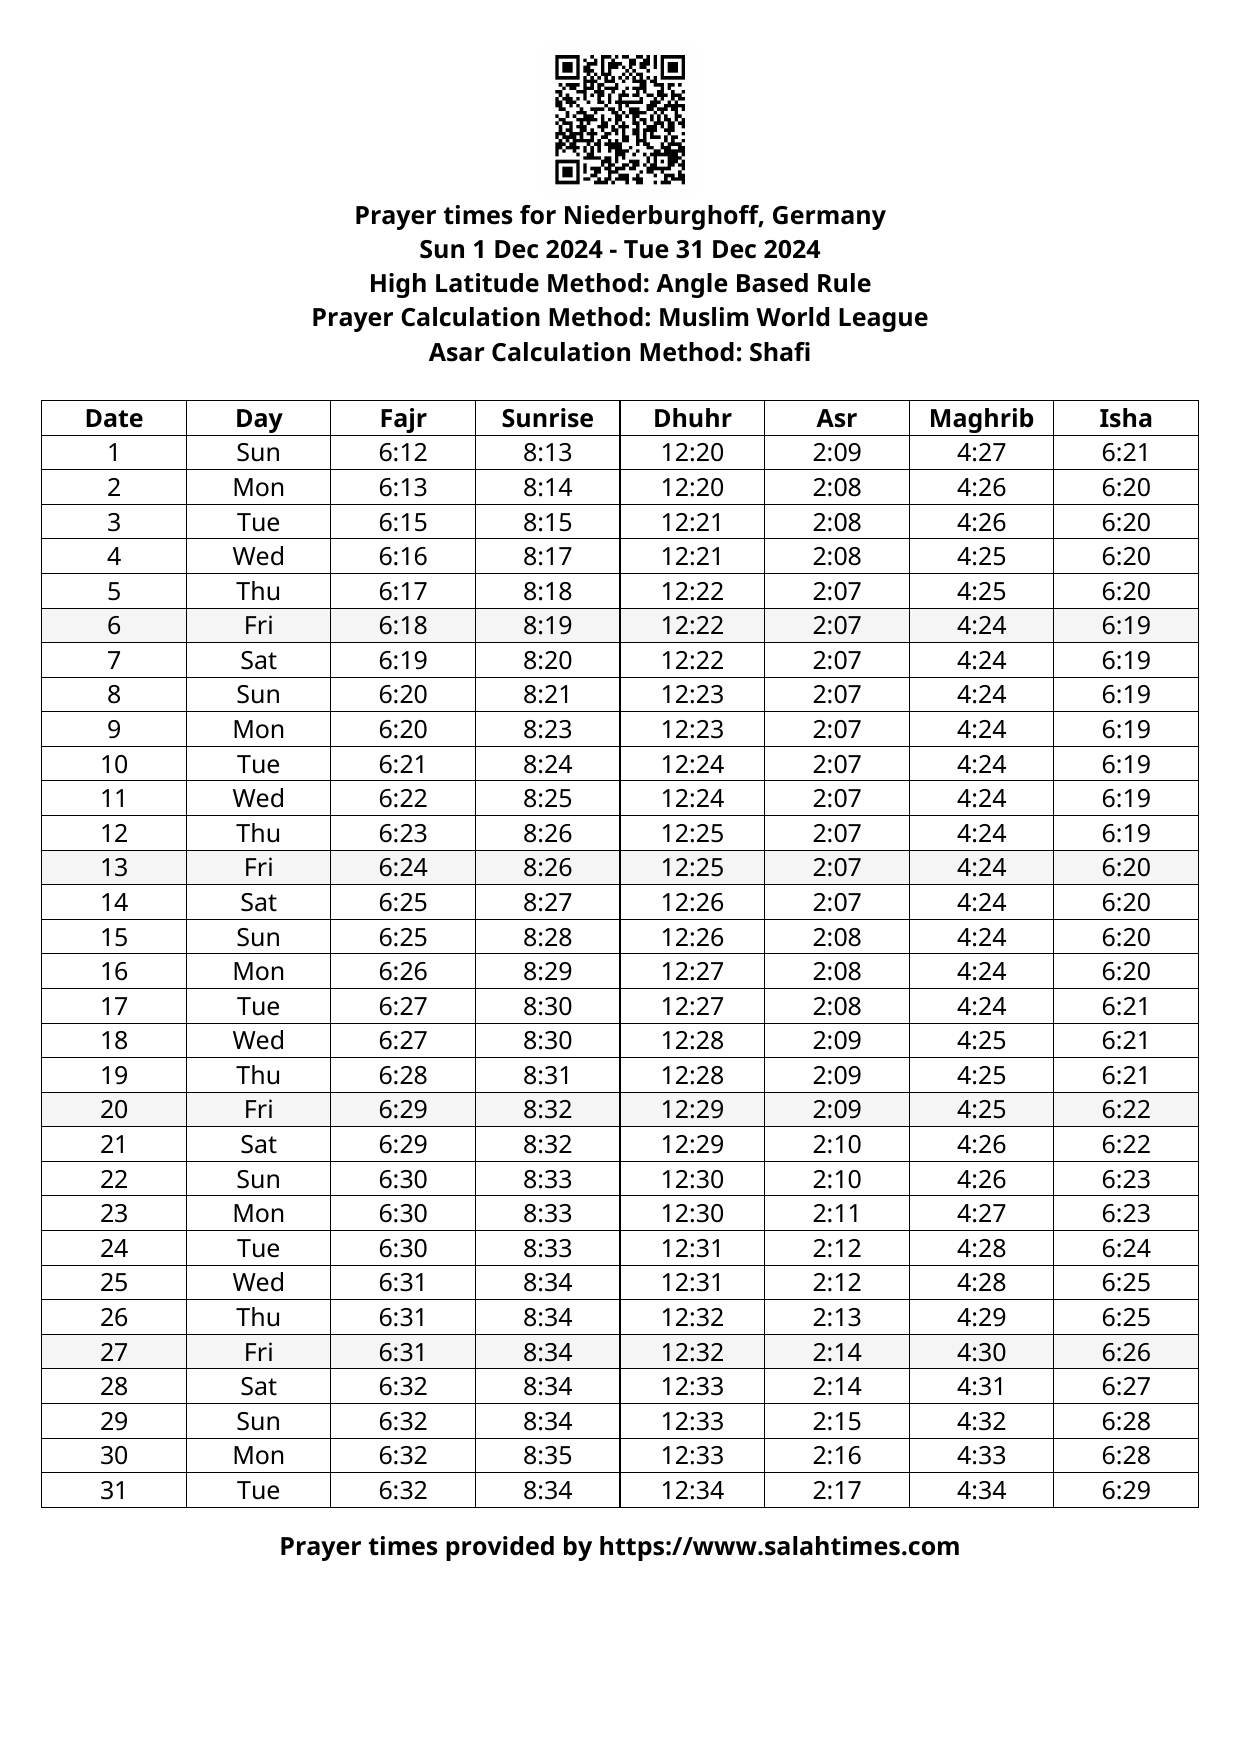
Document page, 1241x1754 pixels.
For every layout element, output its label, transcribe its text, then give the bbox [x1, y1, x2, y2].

table_cell Sat [187, 1127, 330, 1161]
table_cell Wed [187, 1024, 330, 1057]
table_cell 12:31 [621, 1266, 764, 1299]
table_cell 4:26 [910, 1127, 1053, 1161]
table_cell Tue [187, 989, 330, 1022]
table_cell Tue [187, 505, 330, 538]
table_cell 6:20 [1054, 954, 1198, 988]
table_cell Fri [187, 851, 330, 884]
table_cell 12:23 [621, 678, 764, 711]
table_cell 12:33 [621, 1369, 764, 1403]
table_cell 4:34 [910, 1473, 1053, 1507]
table_cell 6:23 [1054, 1162, 1198, 1195]
table_cell 6:25 [331, 885, 475, 919]
table_cell 6:31 [331, 1300, 475, 1334]
table_cell 8:34 [476, 1266, 619, 1299]
table_header Fajr [331, 401, 475, 434]
table_cell 12:27 [621, 989, 764, 1022]
table_cell 8:29 [476, 954, 619, 988]
table_cell 12:28 [621, 1024, 764, 1057]
table_cell 12:26 [621, 885, 764, 919]
table_cell 6:20 [1054, 851, 1198, 884]
table_cell 4:24 [910, 643, 1053, 677]
table_cell 2:09 [765, 436, 909, 469]
table_cell 4:26 [910, 470, 1053, 504]
table_cell 6:30 [331, 1162, 475, 1195]
table_cell 4:25 [910, 1093, 1053, 1126]
table_cell 2:09 [765, 1058, 909, 1092]
table_cell 8:32 [476, 1093, 619, 1126]
table_cell 4:33 [910, 1439, 1053, 1472]
table_cell 18 [42, 1024, 186, 1057]
table_cell Tue [187, 1473, 330, 1507]
table_cell 8:31 [476, 1058, 619, 1092]
table_header Isha [1054, 401, 1198, 434]
table_cell 6:19 [331, 643, 475, 677]
table_cell 6:20 [1054, 920, 1198, 953]
table_cell 2:09 [765, 1024, 909, 1057]
table_cell 6:21 [1054, 436, 1198, 469]
table_cell 8:33 [476, 1162, 619, 1195]
table_cell 4:24 [910, 816, 1053, 849]
table_cell 12:25 [621, 816, 764, 849]
table_cell 2:07 [765, 747, 909, 780]
table_cell 4:26 [910, 505, 1053, 538]
table_cell 8:18 [476, 574, 619, 607]
text Asar Calculation Method: Shafi [42, 334, 1198, 368]
table_cell 4:30 [910, 1335, 1053, 1368]
table_cell 4:24 [910, 954, 1053, 988]
table_cell 6:19 [1054, 643, 1198, 677]
table_cell 6:21 [331, 747, 475, 780]
table_cell 6:28 [1054, 1404, 1198, 1437]
table_cell 12:34 [621, 1473, 764, 1507]
table_cell 6:23 [331, 816, 475, 849]
table_cell 2:11 [765, 1196, 909, 1230]
table_cell 12:33 [621, 1439, 764, 1472]
table_cell 8:35 [476, 1439, 619, 1472]
table_cell 12:26 [621, 920, 764, 953]
table_cell 2:07 [765, 712, 909, 746]
table_cell 8:34 [476, 1369, 619, 1403]
table_cell 12:24 [621, 781, 764, 815]
table_cell 8:14 [476, 470, 619, 504]
table_cell 6:17 [331, 574, 475, 607]
table_cell 6:32 [331, 1404, 475, 1437]
table_cell 6 [42, 609, 186, 642]
table_cell 17 [42, 989, 186, 1022]
table_cell 8:33 [476, 1196, 619, 1230]
table_cell 5 [42, 574, 186, 607]
table_cell 2 [42, 470, 186, 504]
table_cell 6:20 [331, 678, 475, 711]
table_cell 6:26 [1054, 1335, 1198, 1368]
table_cell 4:25 [910, 539, 1053, 573]
table_cell 6:32 [331, 1369, 475, 1403]
table_cell Fri [187, 1335, 330, 1368]
table_cell 8:15 [476, 505, 619, 538]
table_cell 6:22 [331, 781, 475, 815]
table_cell 8:32 [476, 1127, 619, 1161]
table_cell 28 [42, 1369, 186, 1403]
table_cell 27 [42, 1335, 186, 1368]
table_cell 6:24 [1054, 1231, 1198, 1264]
table_cell 12:24 [621, 747, 764, 780]
table_cell 2:08 [765, 539, 909, 573]
table_cell 4:28 [910, 1266, 1053, 1299]
table_cell 2:07 [765, 781, 909, 815]
table_cell 26 [42, 1300, 186, 1334]
table_cell 6:27 [331, 1024, 475, 1057]
table_cell Sat [187, 1369, 330, 1403]
picture [542, 41, 699, 198]
table_cell Wed [187, 1266, 330, 1299]
table_header Sunrise [476, 401, 619, 434]
table_cell Wed [187, 781, 330, 815]
table_cell 6:20 [1054, 470, 1198, 504]
table_cell 8:25 [476, 781, 619, 815]
table_cell 8:21 [476, 678, 619, 711]
table_cell 2:07 [765, 643, 909, 677]
table_cell 2:07 [765, 816, 909, 849]
table_cell Mon [187, 1439, 330, 1472]
table_cell 12:28 [621, 1058, 764, 1092]
table_cell 6:21 [1054, 1058, 1198, 1092]
table_cell 4 [42, 539, 186, 573]
table_cell 2:17 [765, 1473, 909, 1507]
table_cell 21 [42, 1127, 186, 1161]
table_cell 6:19 [1054, 609, 1198, 642]
table_header Day [187, 401, 330, 434]
table_cell 6:32 [331, 1439, 475, 1472]
table_cell 6:25 [331, 920, 475, 953]
table_cell 8 [42, 678, 186, 711]
table_cell 12:29 [621, 1127, 764, 1161]
table_cell 2:10 [765, 1127, 909, 1161]
table_cell Mon [187, 954, 330, 988]
table_cell 6:31 [331, 1335, 475, 1368]
table_cell 4:24 [910, 781, 1053, 815]
table_cell 3 [42, 505, 186, 538]
table_cell 4:25 [910, 1058, 1053, 1092]
table_cell 2:08 [765, 505, 909, 538]
table_cell 8:28 [476, 920, 619, 953]
table_cell 4:27 [910, 1196, 1053, 1230]
table_cell 2:13 [765, 1300, 909, 1334]
table_cell 6:28 [331, 1058, 475, 1092]
table_cell 6:27 [331, 989, 475, 1022]
table_cell 12:32 [621, 1335, 764, 1368]
table_cell 15 [42, 920, 186, 953]
table_cell 4:29 [910, 1300, 1053, 1334]
table_cell 12:30 [621, 1162, 764, 1195]
table_cell 8:34 [476, 1300, 619, 1334]
table_cell 20 [42, 1093, 186, 1126]
table_cell 2:09 [765, 1093, 909, 1126]
table_cell 13 [42, 851, 186, 884]
table_cell 4:24 [910, 885, 1053, 919]
table_cell 6:24 [331, 851, 475, 884]
table_cell 12:22 [621, 643, 764, 677]
table_cell 12:20 [621, 470, 764, 504]
table_cell 19 [42, 1058, 186, 1092]
table_cell 22 [42, 1162, 186, 1195]
table_cell Tue [187, 747, 330, 780]
table_cell 2:12 [765, 1266, 909, 1299]
table_cell 6:22 [1054, 1093, 1198, 1126]
table_cell 6:29 [331, 1127, 475, 1161]
table_cell 4:28 [910, 1231, 1053, 1264]
table_cell 6:15 [331, 505, 475, 538]
table_cell Thu [187, 574, 330, 607]
table_cell 6:21 [1054, 989, 1198, 1022]
table_cell 12:21 [621, 505, 764, 538]
table_cell 8:26 [476, 816, 619, 849]
table_cell 6:27 [1054, 1369, 1198, 1403]
table_header Maghrib [910, 401, 1053, 434]
table_cell 6:20 [1054, 505, 1198, 538]
table_cell 12 [42, 816, 186, 849]
table_header Date [42, 401, 186, 434]
table_cell 6:13 [331, 470, 475, 504]
table_cell 6:20 [1054, 574, 1198, 607]
text Prayer times for Niederburghoff, Germany [42, 198, 1198, 232]
table_cell 25 [42, 1266, 186, 1299]
table_cell 2:14 [765, 1335, 909, 1368]
table_cell 8:34 [476, 1404, 619, 1437]
table_cell 6:26 [331, 954, 475, 988]
table_cell 9 [42, 712, 186, 746]
table_cell Fri [187, 1093, 330, 1126]
table_cell 10 [42, 747, 186, 780]
table_cell 12:33 [621, 1404, 764, 1437]
table_cell 2:07 [765, 885, 909, 919]
text Sun 1 Dec 2024 - Tue 31 Dec 2024 [42, 232, 1198, 266]
table_cell 2:12 [765, 1231, 909, 1264]
text High Latitude Method: Angle Based Rule [42, 266, 1198, 300]
table_cell 6:30 [331, 1196, 475, 1230]
table_cell 12:20 [621, 436, 764, 469]
table_cell 6:18 [331, 609, 475, 642]
table_cell 4:24 [910, 989, 1053, 1022]
table_cell 6:23 [1054, 1196, 1198, 1230]
table_cell Sun [187, 436, 330, 469]
table_cell 4:26 [910, 1162, 1053, 1195]
table_cell 6:28 [1054, 1439, 1198, 1472]
table_cell Fri [187, 609, 330, 642]
table_header Dhuhr [621, 401, 764, 434]
table_cell 6:29 [331, 1093, 475, 1126]
table_cell 6:31 [331, 1266, 475, 1299]
table_cell 4:24 [910, 712, 1053, 746]
table_cell 12:21 [621, 539, 764, 573]
table_cell 6:19 [1054, 781, 1198, 815]
table_cell 14 [42, 885, 186, 919]
table_cell 2:07 [765, 678, 909, 711]
table_cell 31 [42, 1473, 186, 1507]
table_cell Mon [187, 1196, 330, 1230]
table_cell 1 [42, 436, 186, 469]
table_cell 12:30 [621, 1196, 764, 1230]
table_cell 12:27 [621, 954, 764, 988]
table_cell Wed [187, 539, 330, 573]
table_cell 6:19 [1054, 816, 1198, 849]
table_cell 8:20 [476, 643, 619, 677]
table_cell 6:20 [331, 712, 475, 746]
table_cell 2:08 [765, 920, 909, 953]
table_cell Sun [187, 678, 330, 711]
table_cell 6:16 [331, 539, 475, 573]
table_cell Thu [187, 816, 330, 849]
table_cell 6:12 [331, 436, 475, 469]
table_cell 2:15 [765, 1404, 909, 1437]
table_cell Tue [187, 1231, 330, 1264]
table_cell 4:24 [910, 920, 1053, 953]
table_cell 8:34 [476, 1335, 619, 1368]
table_cell 2:07 [765, 574, 909, 607]
table_cell 6:29 [1054, 1473, 1198, 1507]
table_cell Sun [187, 1404, 330, 1437]
table_cell 8:13 [476, 436, 619, 469]
table_cell Mon [187, 470, 330, 504]
table_cell 30 [42, 1439, 186, 1472]
table_cell 2:08 [765, 470, 909, 504]
table_cell 8:27 [476, 885, 619, 919]
table_cell 29 [42, 1404, 186, 1437]
table_cell 8:30 [476, 1024, 619, 1057]
table_cell 4:25 [910, 574, 1053, 607]
table_cell 4:24 [910, 747, 1053, 780]
table_cell 6:19 [1054, 678, 1198, 711]
table_cell 12:23 [621, 712, 764, 746]
table_cell 8:23 [476, 712, 619, 746]
table_cell Thu [187, 1058, 330, 1092]
text Prayer Calculation Method: Muslim World League [42, 300, 1198, 334]
table_cell 12:25 [621, 851, 764, 884]
table_cell 8:17 [476, 539, 619, 573]
table_cell 16 [42, 954, 186, 988]
table_cell 12:32 [621, 1300, 764, 1334]
table_cell 8:19 [476, 609, 619, 642]
table_cell 6:21 [1054, 1024, 1198, 1057]
table_cell 12:22 [621, 574, 764, 607]
table_cell Sun [187, 920, 330, 953]
table_cell 8:33 [476, 1231, 619, 1264]
table_cell 2:07 [765, 609, 909, 642]
table_cell Mon [187, 712, 330, 746]
text Prayer times provided by https://www.salahtimes.com [42, 1528, 1198, 1563]
table_cell Sat [187, 643, 330, 677]
table_cell 2:08 [765, 954, 909, 988]
table_cell 4:24 [910, 609, 1053, 642]
table_cell 2:16 [765, 1439, 909, 1472]
table_cell 24 [42, 1231, 186, 1264]
table_cell 23 [42, 1196, 186, 1230]
table_cell 7 [42, 643, 186, 677]
table_cell 4:25 [910, 1024, 1053, 1057]
table_cell 8:24 [476, 747, 619, 780]
table_cell 6:25 [1054, 1266, 1198, 1299]
table_cell 4:24 [910, 851, 1053, 884]
table_cell 12:31 [621, 1231, 764, 1264]
table_cell 2:08 [765, 989, 909, 1022]
table_cell 6:22 [1054, 1127, 1198, 1161]
table_cell 6:19 [1054, 712, 1198, 746]
table_cell 4:32 [910, 1404, 1053, 1437]
table_cell 12:29 [621, 1093, 764, 1126]
table_cell 2:10 [765, 1162, 909, 1195]
table_cell 6:19 [1054, 747, 1198, 780]
table_header Asr [765, 401, 909, 434]
table_cell 6:25 [1054, 1300, 1198, 1334]
table_cell 6:32 [331, 1473, 475, 1507]
table_cell 8:30 [476, 989, 619, 1022]
table_cell Sun [187, 1162, 330, 1195]
table_cell 8:26 [476, 851, 619, 884]
table_cell 2:07 [765, 851, 909, 884]
table_cell Sat [187, 885, 330, 919]
table_cell 2:14 [765, 1369, 909, 1403]
table_cell 6:30 [331, 1231, 475, 1264]
table_cell 8:34 [476, 1473, 619, 1507]
table_cell 6:20 [1054, 539, 1198, 573]
table_cell 11 [42, 781, 186, 815]
table_cell 12:22 [621, 609, 764, 642]
table_cell 6:20 [1054, 885, 1198, 919]
table_cell 4:31 [910, 1369, 1053, 1403]
table_cell 4:24 [910, 678, 1053, 711]
table_cell Thu [187, 1300, 330, 1334]
table_cell 4:27 [910, 436, 1053, 469]
